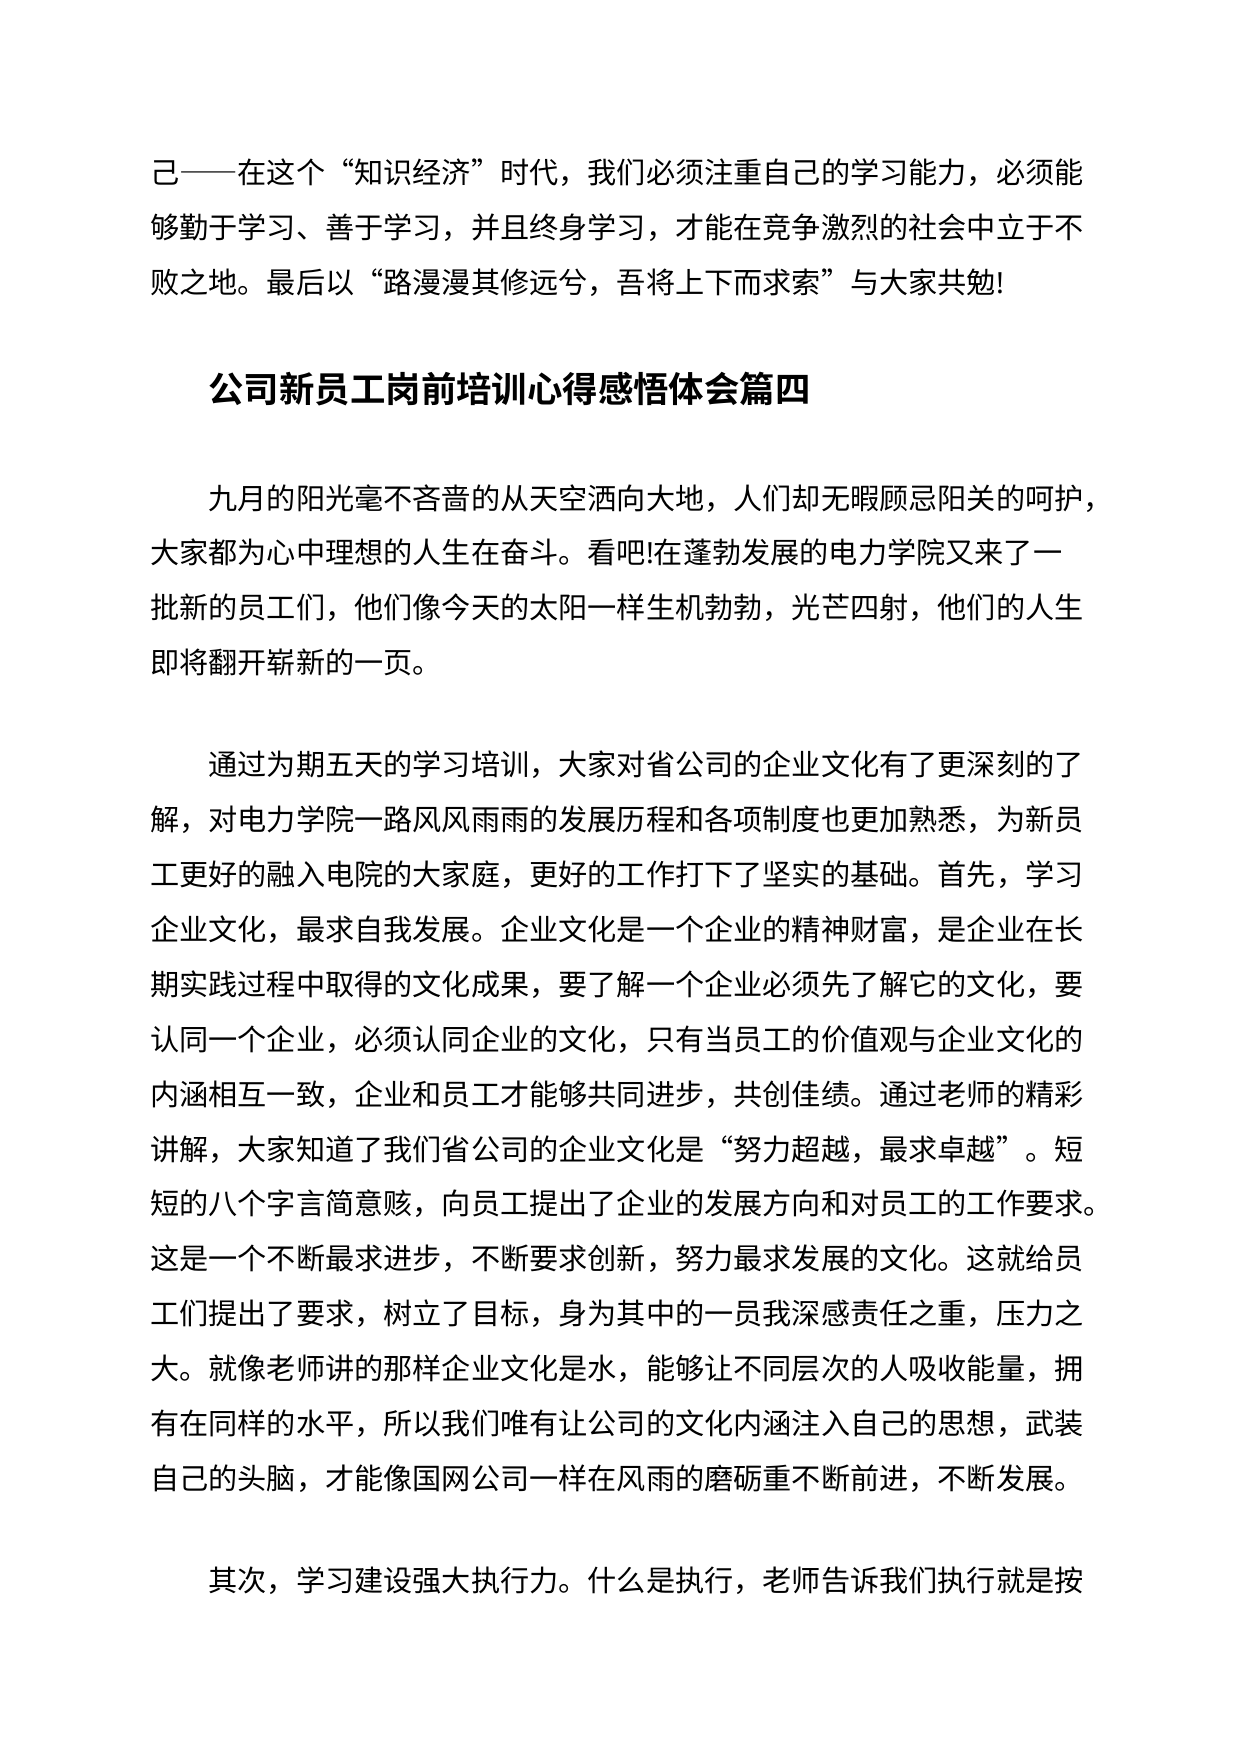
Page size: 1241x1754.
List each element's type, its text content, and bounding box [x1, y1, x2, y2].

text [150, 150, 1090, 302]
text 公司新员工岗前培训心得感悟体会篇四 [150, 362, 1090, 413]
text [150, 1557, 1090, 1599]
text 通过为期五天的学习培训，大家对省公司的企业文化有了更深刻的了解，对电力学院一路风风雨雨的发展历程和各项制度也更加熟悉，为新员工更好的融入电院的大家庭，更好的工作打下了坚实的基础。首先，学习企业文化，最求自我发展。企业文化是一个企业的精神财富，是企业在长期实践过程中取得的文化成果，要了解一个企业必须先了解它的文化，要认同一个企业，必须认同企业的文化，只有当员工的价值观与企业文化的内涵相互一致，企业和员工才能够共同进步，共创佳绩。通过老师的精彩讲解，大家知道了我们省公司的企业文化是“努力超越，最求卓越”。短短的八个字言简意赅，向员工提出了企业的发展方向和对员工的工作要求。这是一个不断最求进步，不断要求创新，努力最求发展的文化。这就给员工们提出了要求，树立了目标，身为其中的一员我深感责任之重，压力之大。就像老师讲的那样企业文化是水，能够让不同层次的人吸收能量，拥有在同样的水平，所以我们唯有让公司的文化内涵注入自己的思想，武装自己的头脑，才能像国网公司一样在风雨的磨砺重不断前进，不断发展。 [150, 742, 1090, 1498]
text 九月的阳光毫不吝啬的从天空洒向大地，人们却无暇顾忌阳关的呵护，大家都为心中理想的人生在奋斗。看吧!在蓬勃发展的电力学院又来了一批新的员工们，他们像今天的太阳一样生机勃勃，光芒四射，他们的人生即将翻开崭新的一页。 [150, 475, 1090, 682]
